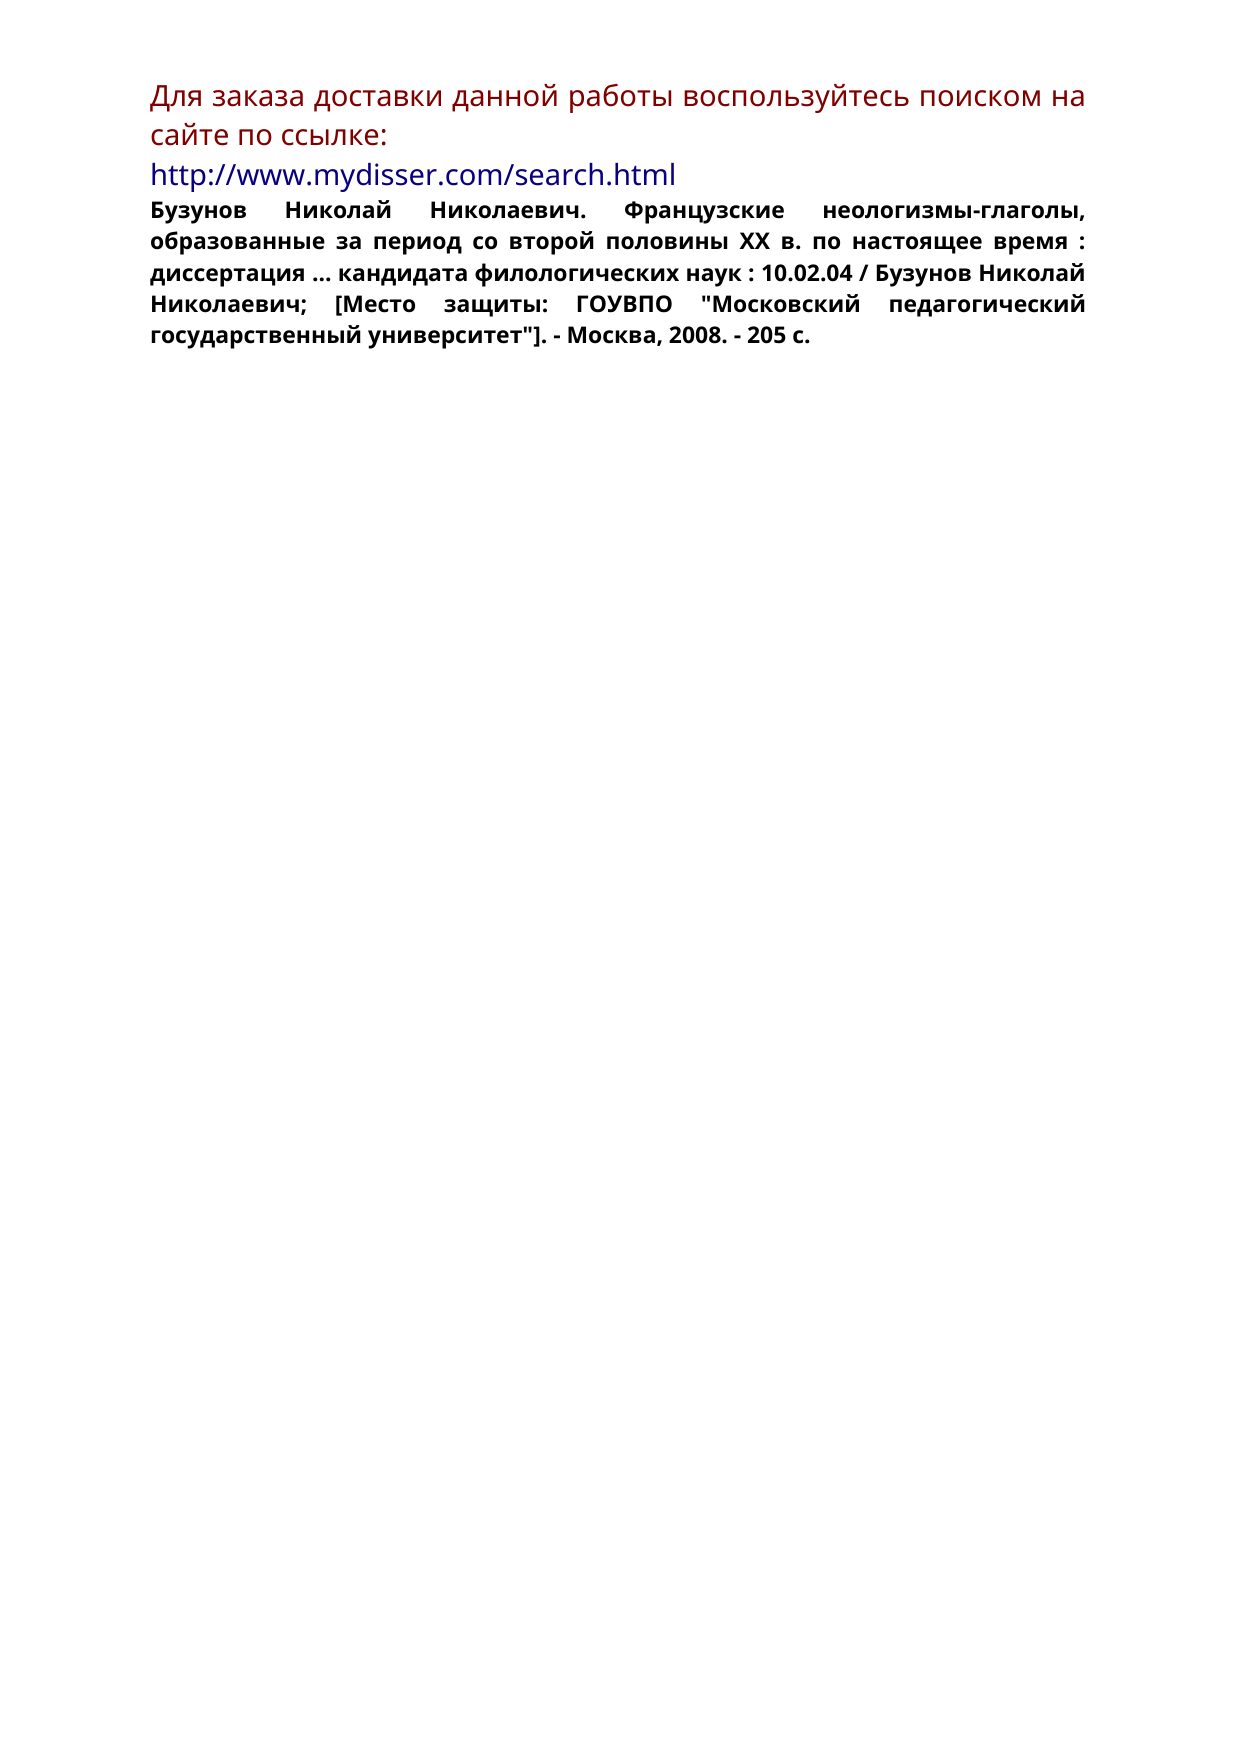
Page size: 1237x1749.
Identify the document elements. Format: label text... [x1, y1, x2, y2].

text Бузунов Николай Николаевич. Французские неологизмы-глаголы, образованные за период со второй половины XX в. по настоящее время : диссертация ... кандидата филологических наук : 10.02.04 / Бузунов Николай Николаевич; [Место защиты: ГОУВПО "Московский педагогический государственный университет"]. - Москва, 2008. - 205 с. [150, 194, 1086, 350]
